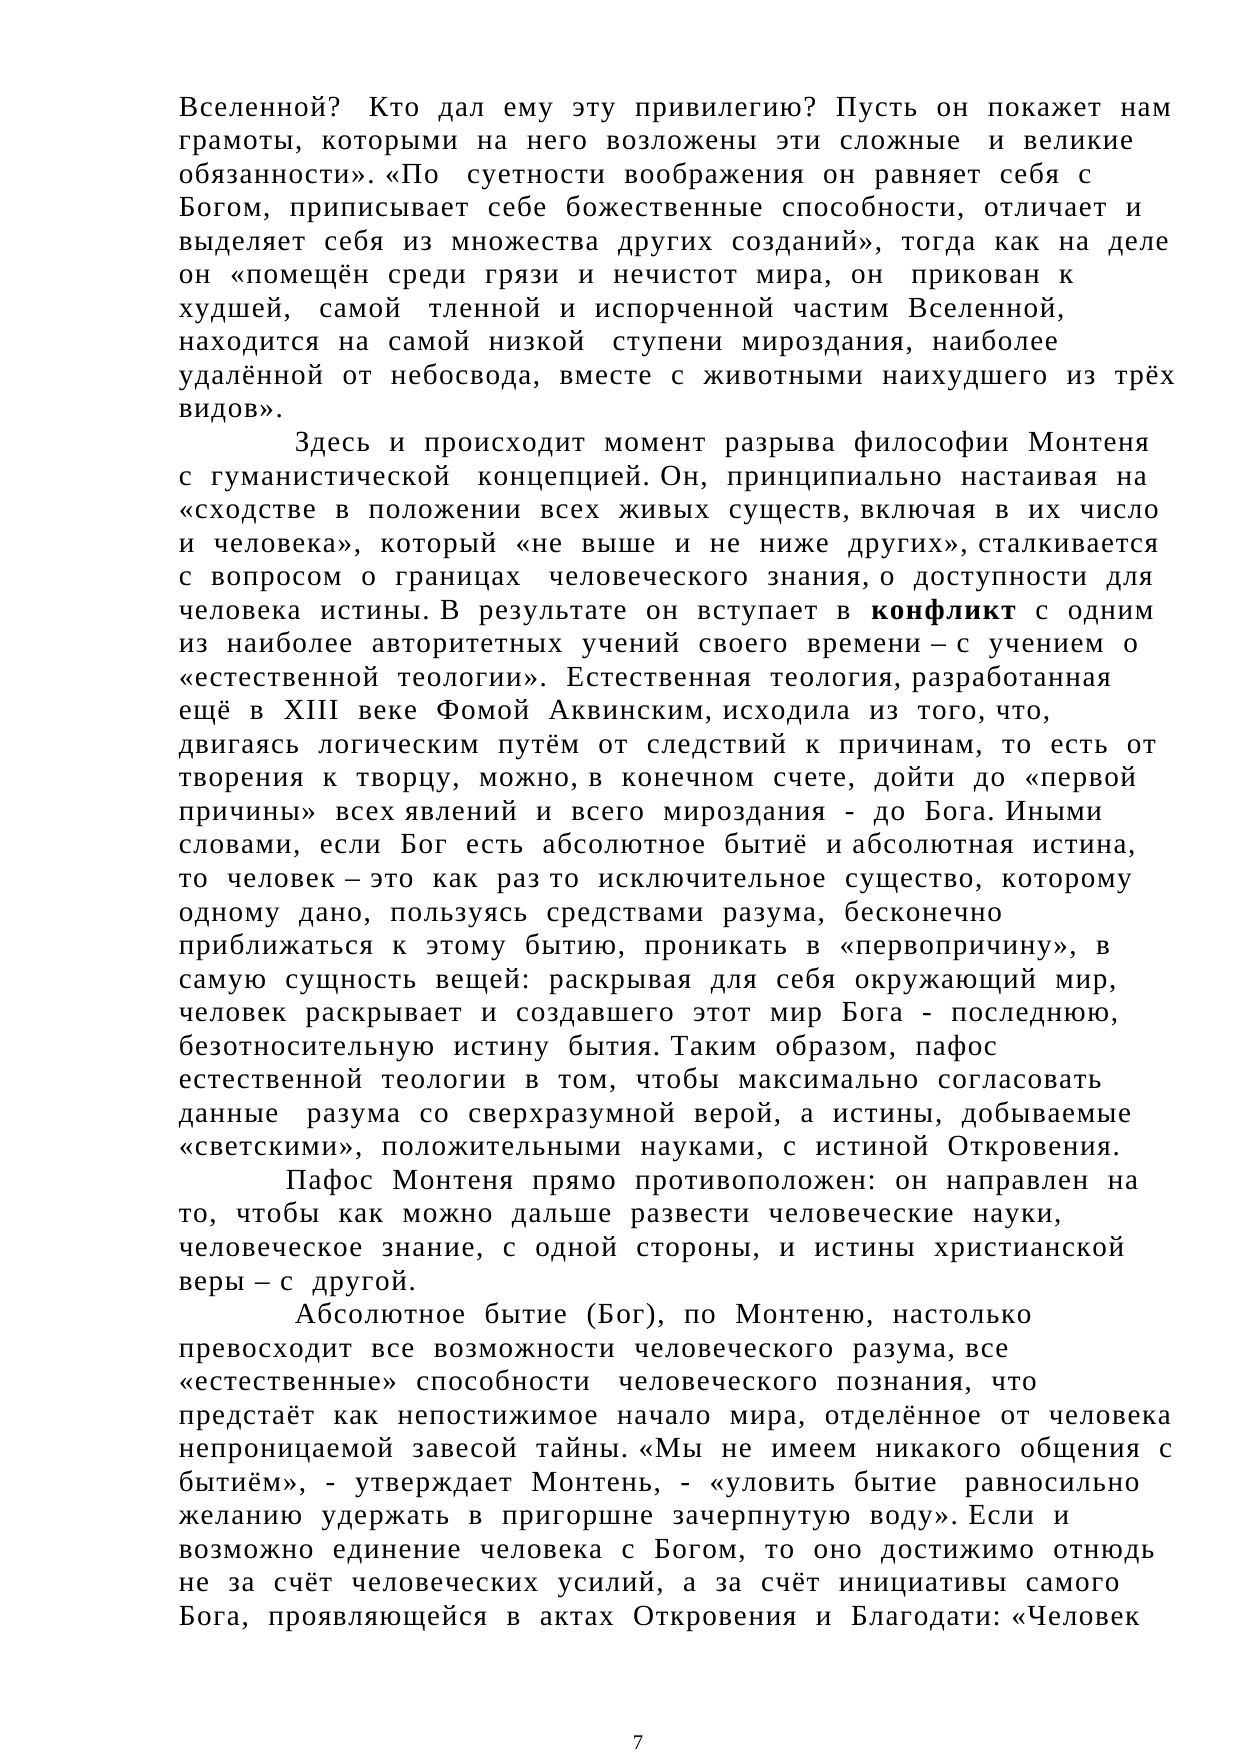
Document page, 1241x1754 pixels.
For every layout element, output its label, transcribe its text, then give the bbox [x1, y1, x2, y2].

text Пафос Монтеня прямо противоположен: он направлен на то, чтобы как можно дальше развести человеческие науки, человеческое знание, с одной стороны, и истины христианской веры – с другой. [178, 1162, 1182, 1296]
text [178, 1296, 1182, 1632]
text Здесь и происходит момент разрыва философии Монтеня с гуманистической концепцией. Он, принципиально настаивая на «сходстве в положении всех живых существ, включая в их число и человека», который «не выше и не ниже других», сталкивается с вопросом о границах человеческого знания, о доступности для человека истины. В результате он вступает в конфликт с одним из наиболее авторитетных учений своего времени – с учением о «естественной теологии». Естественная теология, разработанная ещё в XIII веке Фомой Аквинским, исходила из того, что, двигаясь логическим путём от следствий к причинам, то есть от творения к творцу, можно, в конечном счете, дойти до «первой причины» всех явлений и всего мироздания - до Бога. Иными словами, если Бог есть абсолютное бытиё и абсолютная истина, то человек – это как раз то исключительное существо, которому одному дано, пользуясь средствами разума, бесконечно приближаться к этому бытию, проникать в «первопричину», в самую сущность вещей: раскрывая для себя окружающий мир, человек раскрывает и создавшего этот мир Бога - последнюю, безотносительную истину бытия. Таким образом, пафос естественной теологии в том, чтобы максимально согласовать данные разума со сверхразумной верой, а истины, добываемые «светскими», положительными науками, с истиной Откровения. [178, 424, 1182, 1162]
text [178, 89, 1182, 424]
